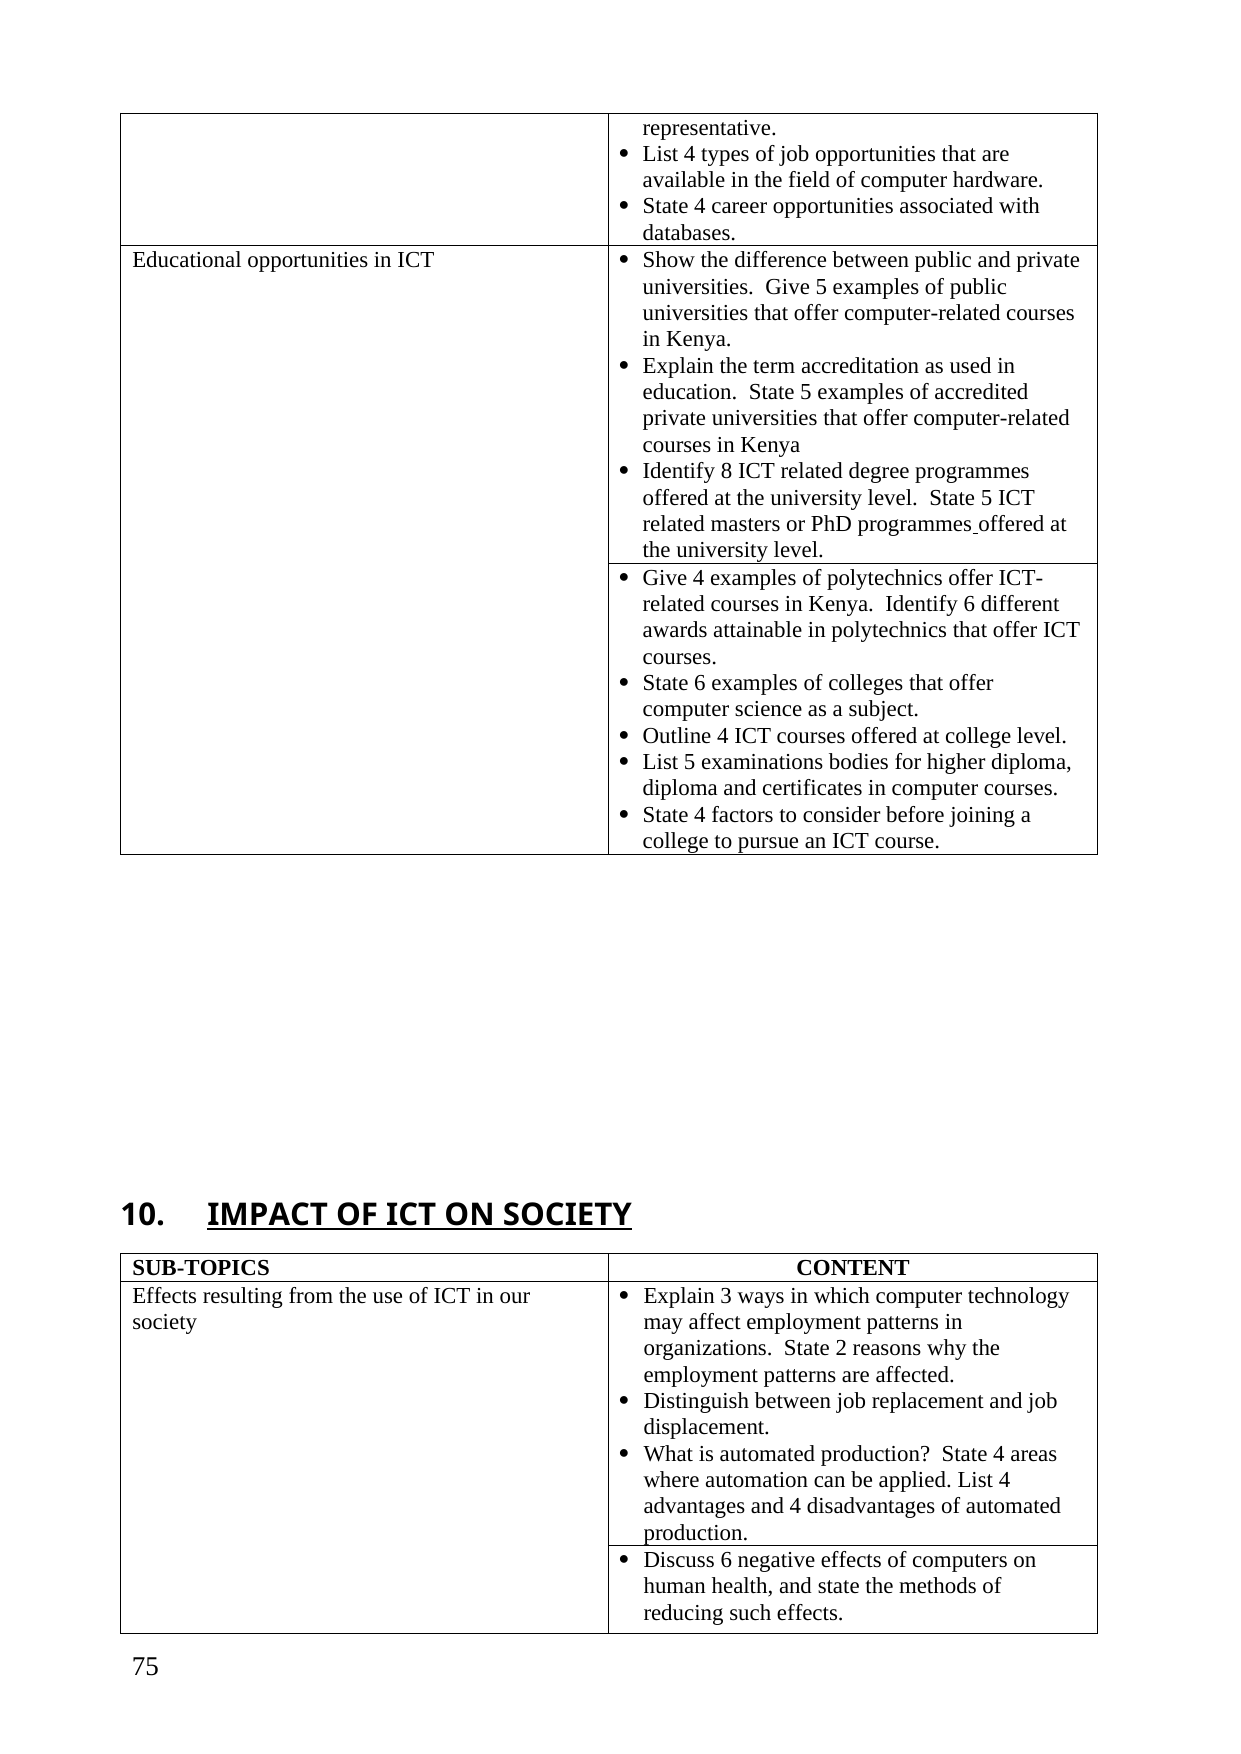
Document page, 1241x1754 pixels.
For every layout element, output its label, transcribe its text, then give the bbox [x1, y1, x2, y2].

table_header CONTENT [609, 1254, 1097, 1281]
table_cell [609, 1546, 1097, 1632]
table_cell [609, 114, 1097, 245]
table_header SUB-TOPICS [121, 1254, 608, 1281]
table_cell Give 4 examples of polytechnics offer ICT-related courses in Kenya. Identify 6 different awards attainable in polytechnics that offer ICT courses. State 6 examples of colleges that offer computer science as a subject. Outline 4 ICT courses offered at college level. List 5 examinations bodies for higher diploma, diploma and certificates in computer courses. State 4 factors to consider before joining a college to pursue an ICT course. [609, 564, 1097, 853]
table_cell Educational opportunities in ICT [121, 246, 608, 853]
table_cell Explain 3 ways in which computer technology may affect employment patterns in organizations. State 2 reasons why the employment patterns are affected. Distinguish between job replacement and job displacement. What is automated production? State 4 areas where automation can be applied. List 4 advantages and 4 disadvantages of automated production. [609, 1282, 1097, 1545]
table_cell Show the difference between public and private universities. Give 5 examples of public universities that offer computer-related courses in Kenya. Explain the term accreditation as used in education. State 5 examples of accredited private universities that offer computer-related courses in Kenya Identify 8 ICT related degree programmes offered at the university level. State 5 ICT related masters or PhD programmes offered at the university level. [609, 246, 1097, 563]
table_cell Effects resulting from the use of ICT in our society [121, 1282, 608, 1632]
list IMPACT OF ICT ON SOCIETY [120, 1191, 1108, 1234]
